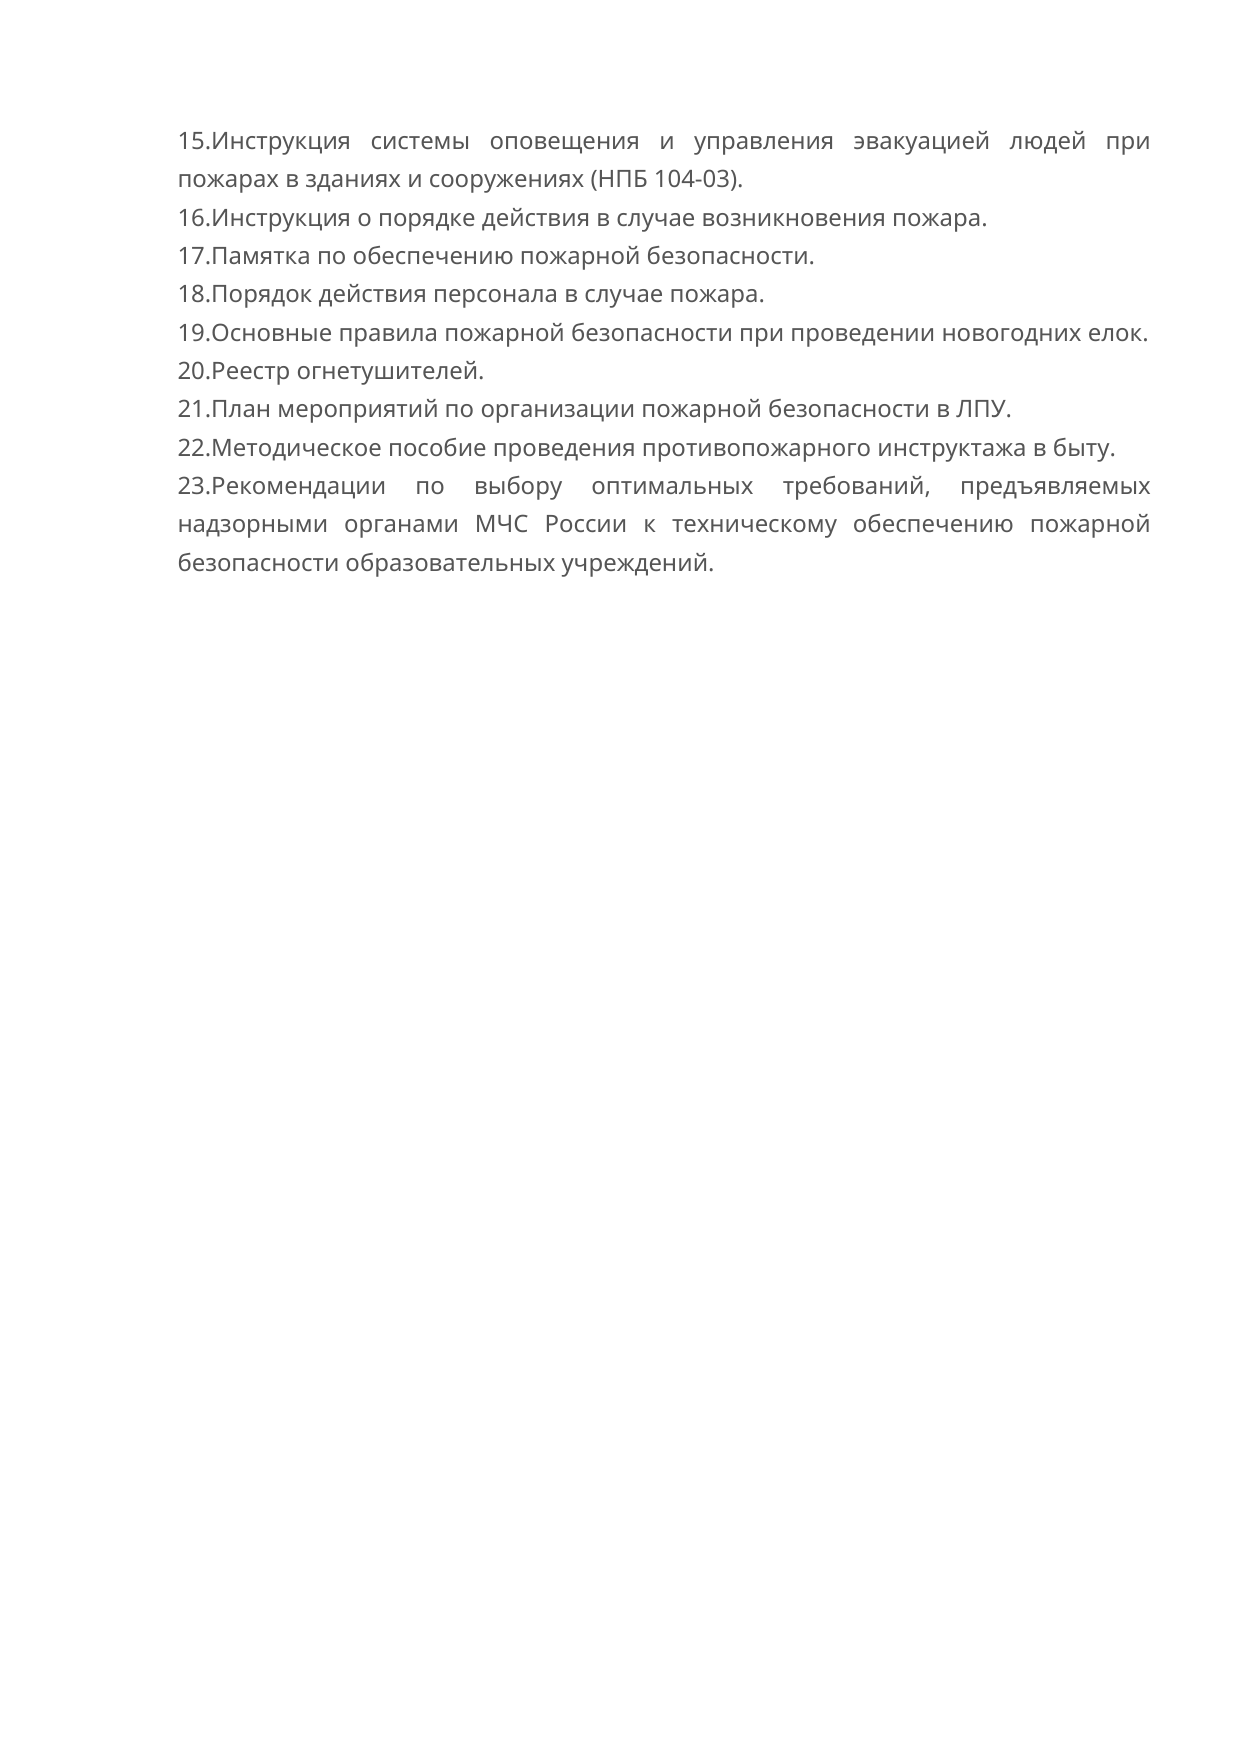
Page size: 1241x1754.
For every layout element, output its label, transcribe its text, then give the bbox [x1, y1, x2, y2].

text 22.Методическое пособие проведения противопожарного инструктажа в быту. [177, 425, 1152, 463]
text 21.План мероприятий по организации пожарной безопасности в ЛПУ. [177, 386, 1152, 425]
text 19.Основные правила пожарной безопасности при проведении новогодних елок. [177, 310, 1152, 348]
text 18.Порядок действия персонала в случае пожара. [177, 271, 1152, 310]
text 16.Инструкция о порядке действия в случае возникновения пожара. [177, 195, 1152, 233]
text 17.Памятка по обеспечению пожарной безопасности. [177, 233, 1152, 271]
text 15.Инструкция системы оповещения и управления эвакуацией людей при пожарах в зданиях и сооружениях (НПБ 104-03). [177, 118, 1152, 195]
text 23.Рекомендации по выбору оптимальных требований, предъявляемых надзорными органами МЧС России к техническому обеспечению пожарной безопасности образовательных учреждений. [177, 463, 1152, 578]
text 20.Реестр огнетушителей. [177, 348, 1152, 386]
